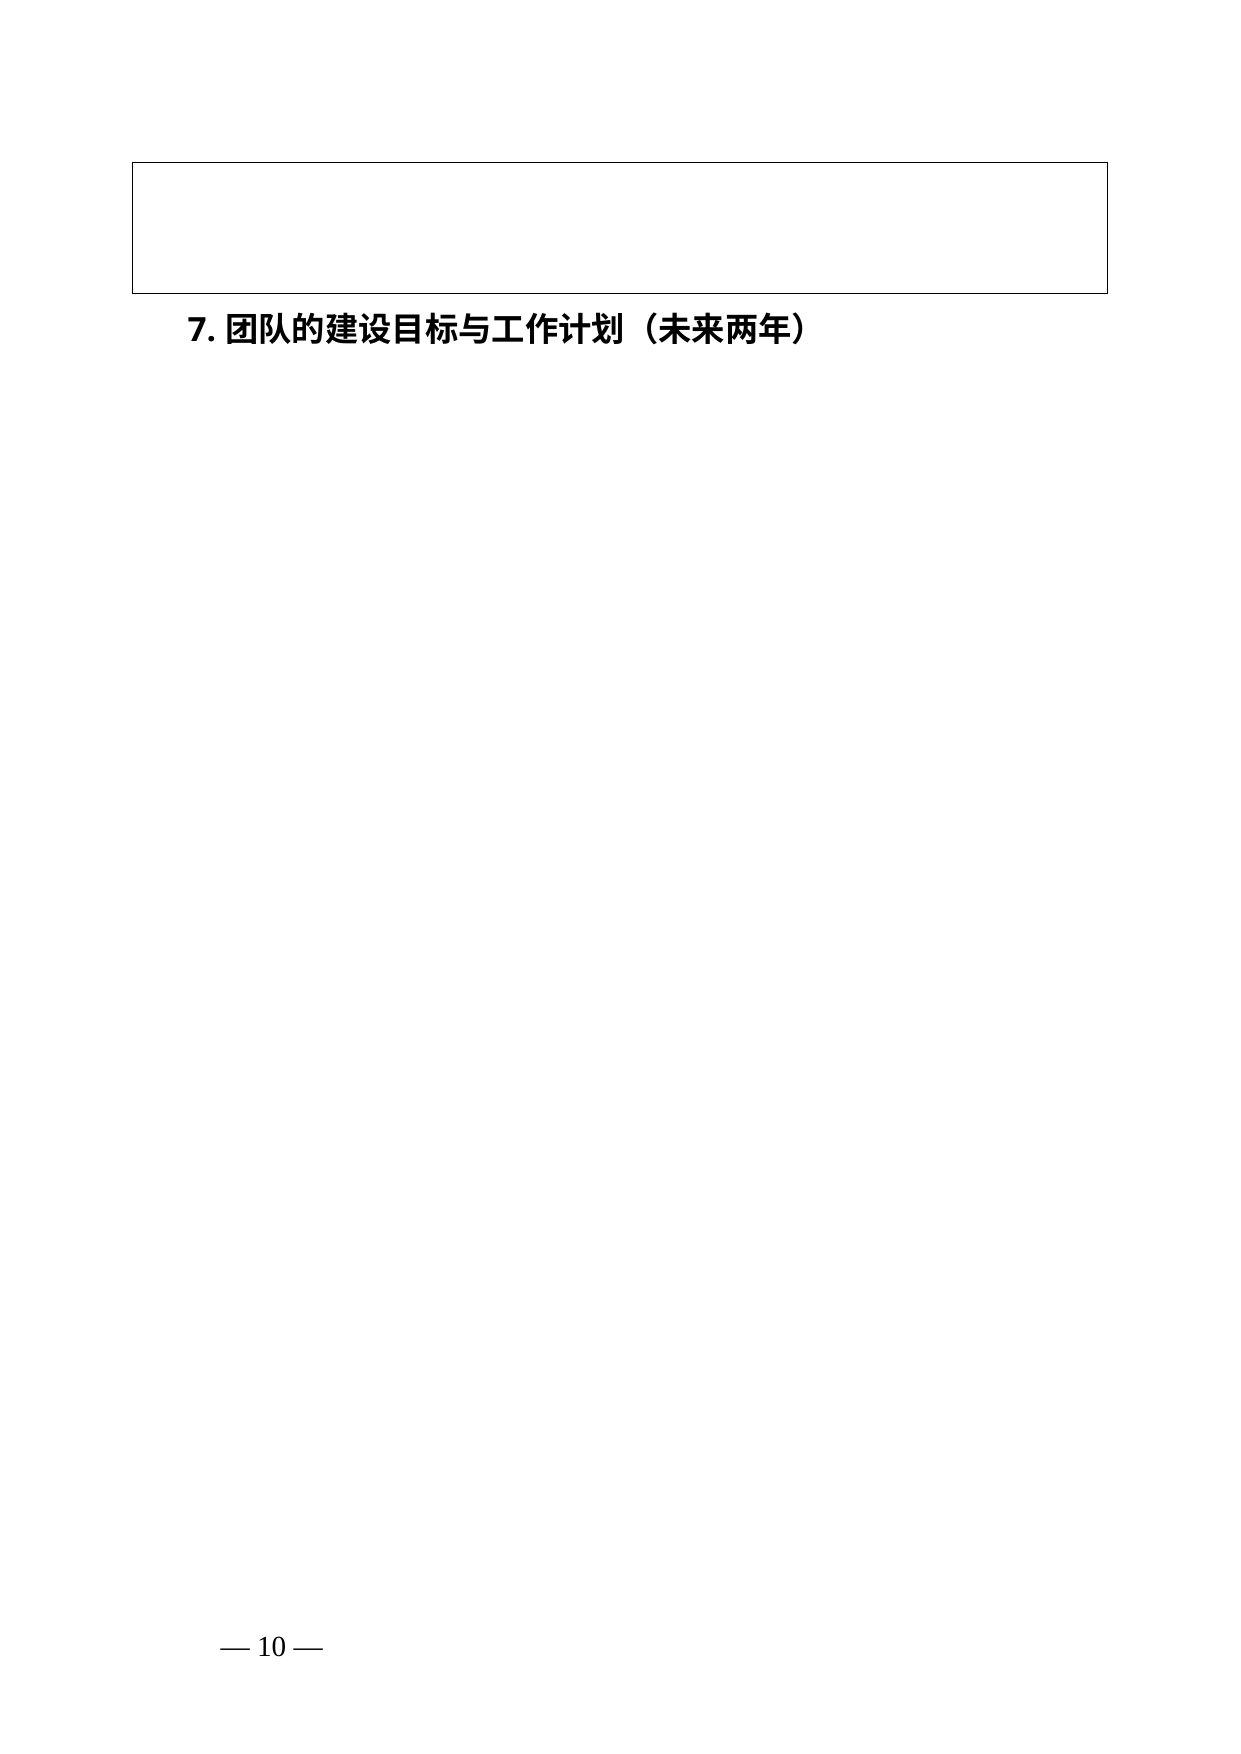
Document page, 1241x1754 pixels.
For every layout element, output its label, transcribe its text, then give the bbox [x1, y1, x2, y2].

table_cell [133, 163, 1107, 293]
text 7. 团队的建设目标与工作计划（未来两年） [187, 294, 1053, 359]
